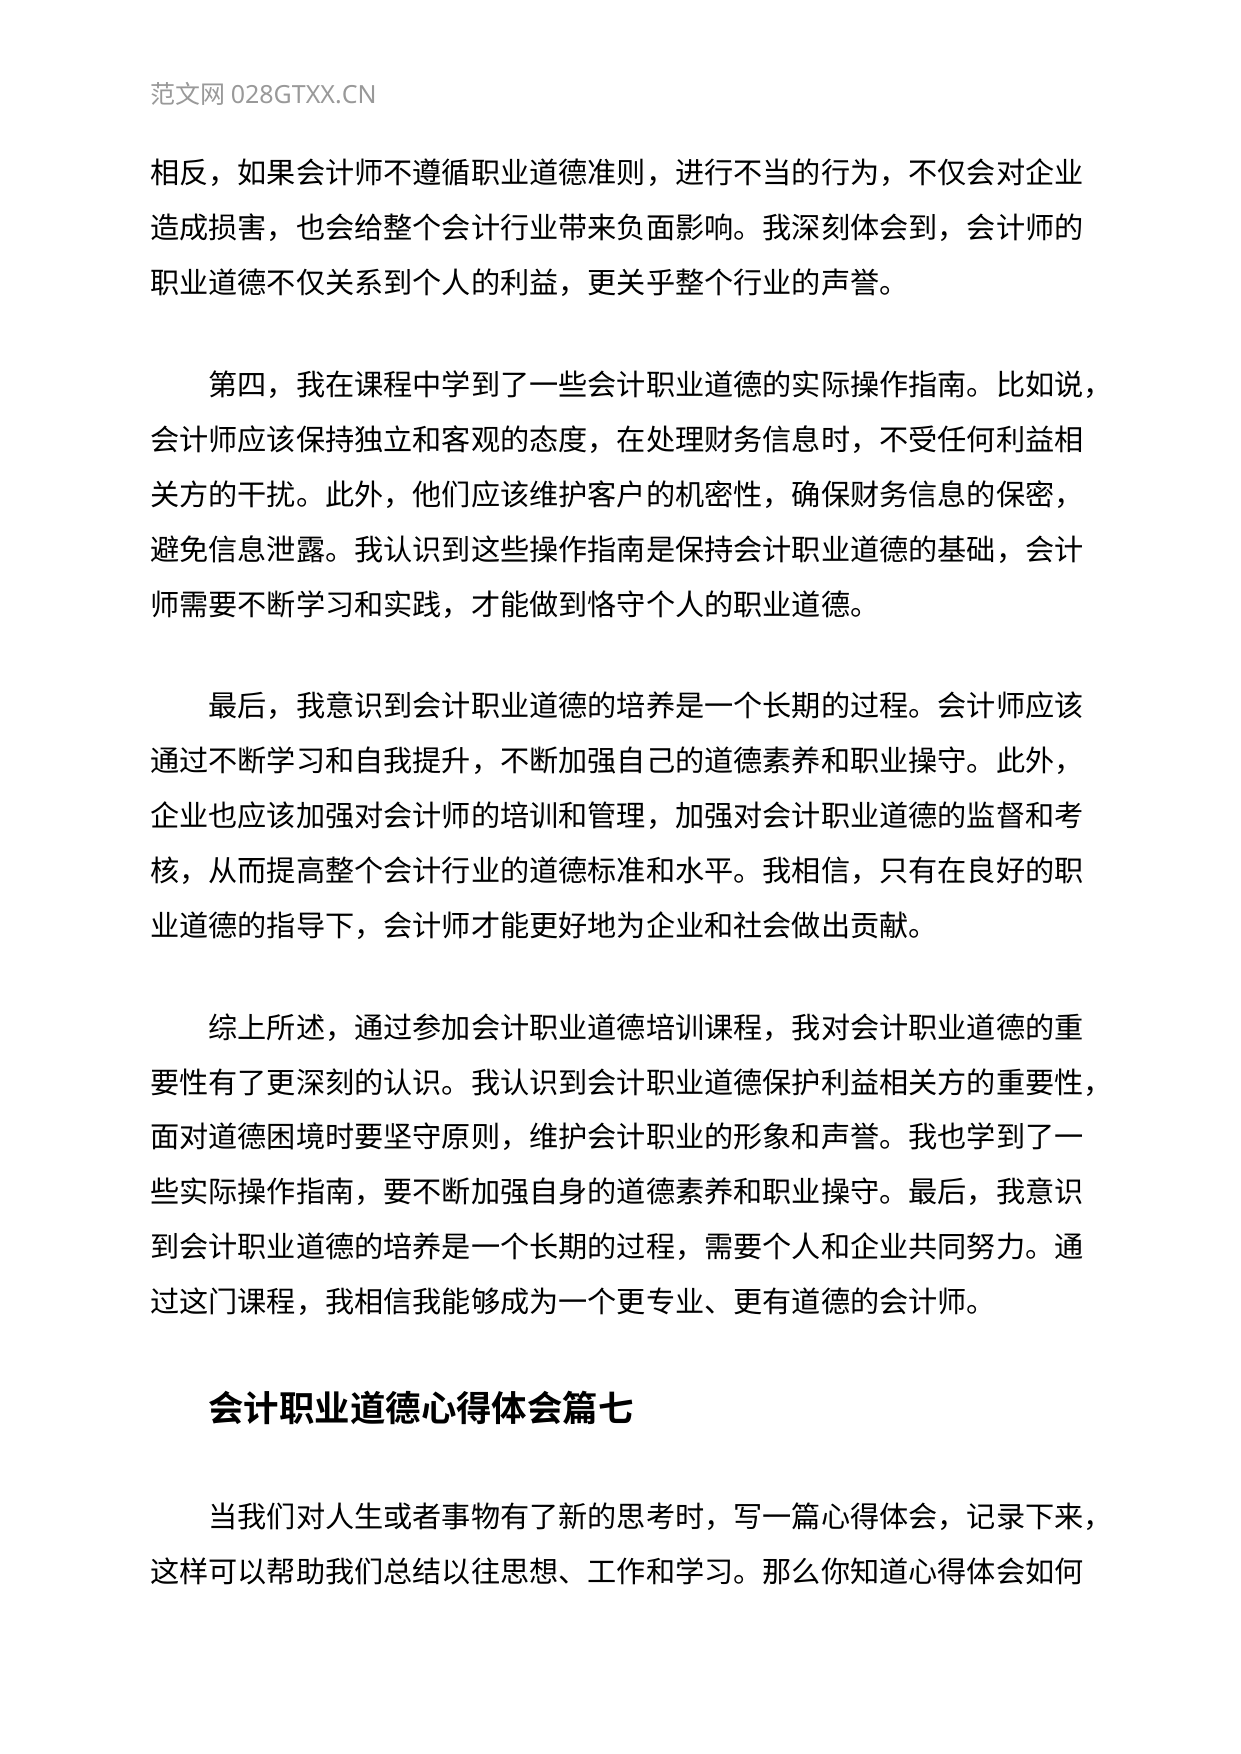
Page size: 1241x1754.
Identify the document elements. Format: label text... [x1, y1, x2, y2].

text 会计职业道德心得体会篇七 [150, 1381, 1090, 1432]
text 最后，我意识到会计职业道德的培养是一个长期的过程。会计师应该通过不断学习和自我提升，不断加强自己的道德素养和职业操守。此外，企业也应该加强对会计师的培训和管理，加强对会计职业道德的监督和考核，从而提高整个会计行业的道德标准和水平。我相信，只有在良好的职业道德的指导下，会计师才能更好地为企业和社会做出贡献。 [150, 683, 1090, 945]
text 第四，我在课程中学到了一些会计职业道德的实际操作指南。比如说，会计师应该保持独立和客观的态度，在处理财务信息时，不受任何利益相关方的干扰。此外，他们应该维护客户的机密性，确保财务信息的保密，避免信息泄露。我认识到这些操作指南是保持会计职业道德的基础，会计师需要不断学习和实践，才能做到恪守个人的职业道德。 [150, 362, 1090, 623]
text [150, 150, 1090, 302]
text 综上所述，通过参加会计职业道德培训课程，我对会计职业道德的重要性有了更深刻的认识。我认识到会计职业道德保护利益相关方的重要性，面对道德困境时要坚守原则，维护会计职业的形象和声誉。我也学到了一些实际操作指南，要不断加强自身的道德素养和职业操守。最后，我意识到会计职业道德的培养是一个长期的过程，需要个人和企业共同努力。通过这门课程，我相信我能够成为一个更专业、更有道德的会计师。 [150, 1004, 1090, 1321]
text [150, 1494, 1090, 1591]
